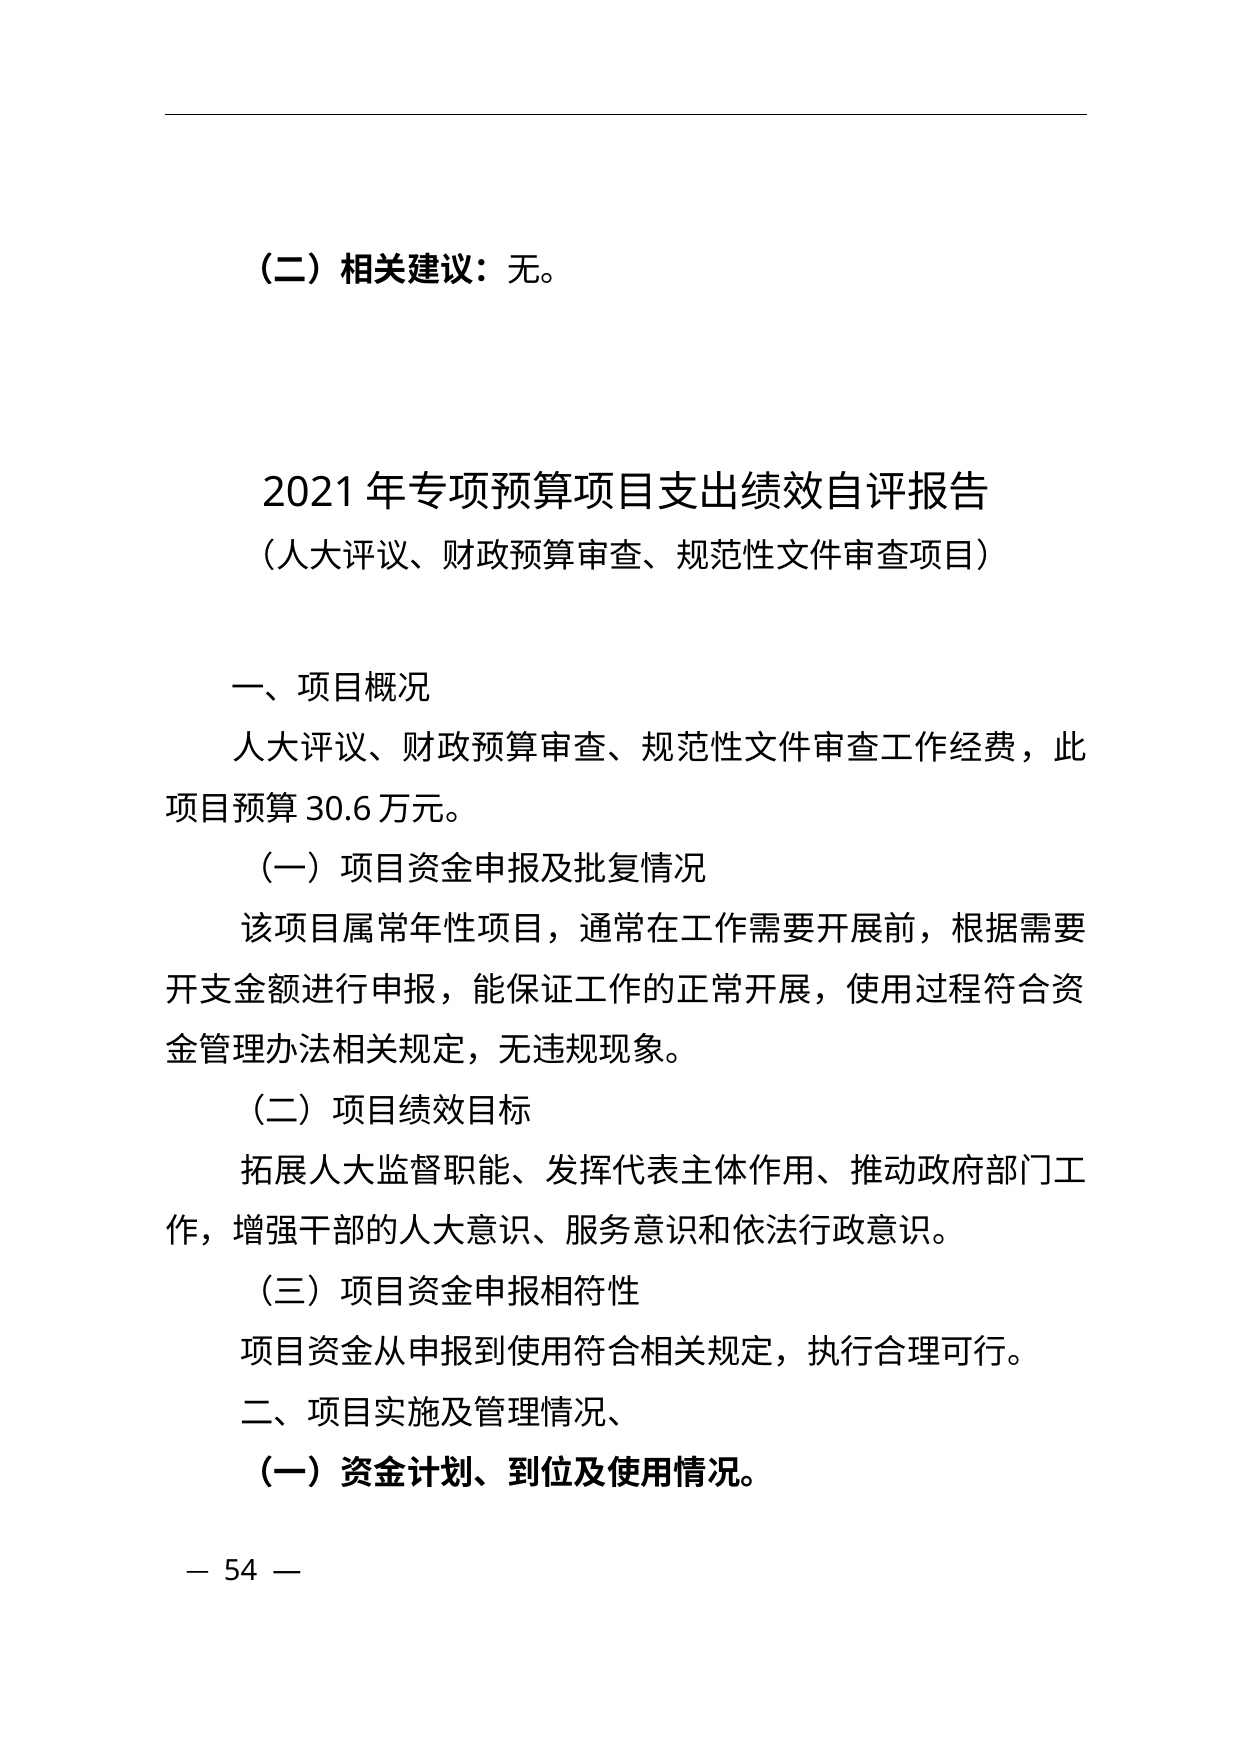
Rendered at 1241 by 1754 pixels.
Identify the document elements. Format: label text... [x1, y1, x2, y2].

text 拓展人大监督职能、发挥代表主体作用、推动政府部门工作，增强干部的人大意识、服务意识和依法行政意识。 [165, 1134, 1087, 1255]
text （人大评议、财政预算审查、规范性文件审查项目） [165, 521, 1087, 586]
text 该项目属常年性项目，通常在工作需要开展前，根据需要开支金额进行申报，能保证工作的正常开展，使用过程符合资金管理办法相关规定，无违规现象。 [165, 892, 1087, 1074]
text 人大评议、财政预算审查、规范性文件审查工作经费，此项目预算30.6万元。 [165, 711, 1087, 832]
text （三）项目资金申报相符性 [165, 1255, 1087, 1315]
text 一、项目概况 [231, 651, 1087, 711]
text （一）资金计划、到位及使用情况。 [165, 1436, 1087, 1497]
text 2021年专项预算项目支出绩效自评报告 [165, 456, 1087, 521]
text （一）项目资金申报及批复情况 [165, 832, 1087, 892]
text （二）相关建议：无。 [165, 233, 1087, 293]
text 二、项目实施及管理情况、 [165, 1376, 1087, 1436]
text （二）项目绩效目标 [165, 1074, 1087, 1134]
text 项目资金从申报到使用符合相关规定，执行合理可行。 [165, 1315, 1087, 1376]
